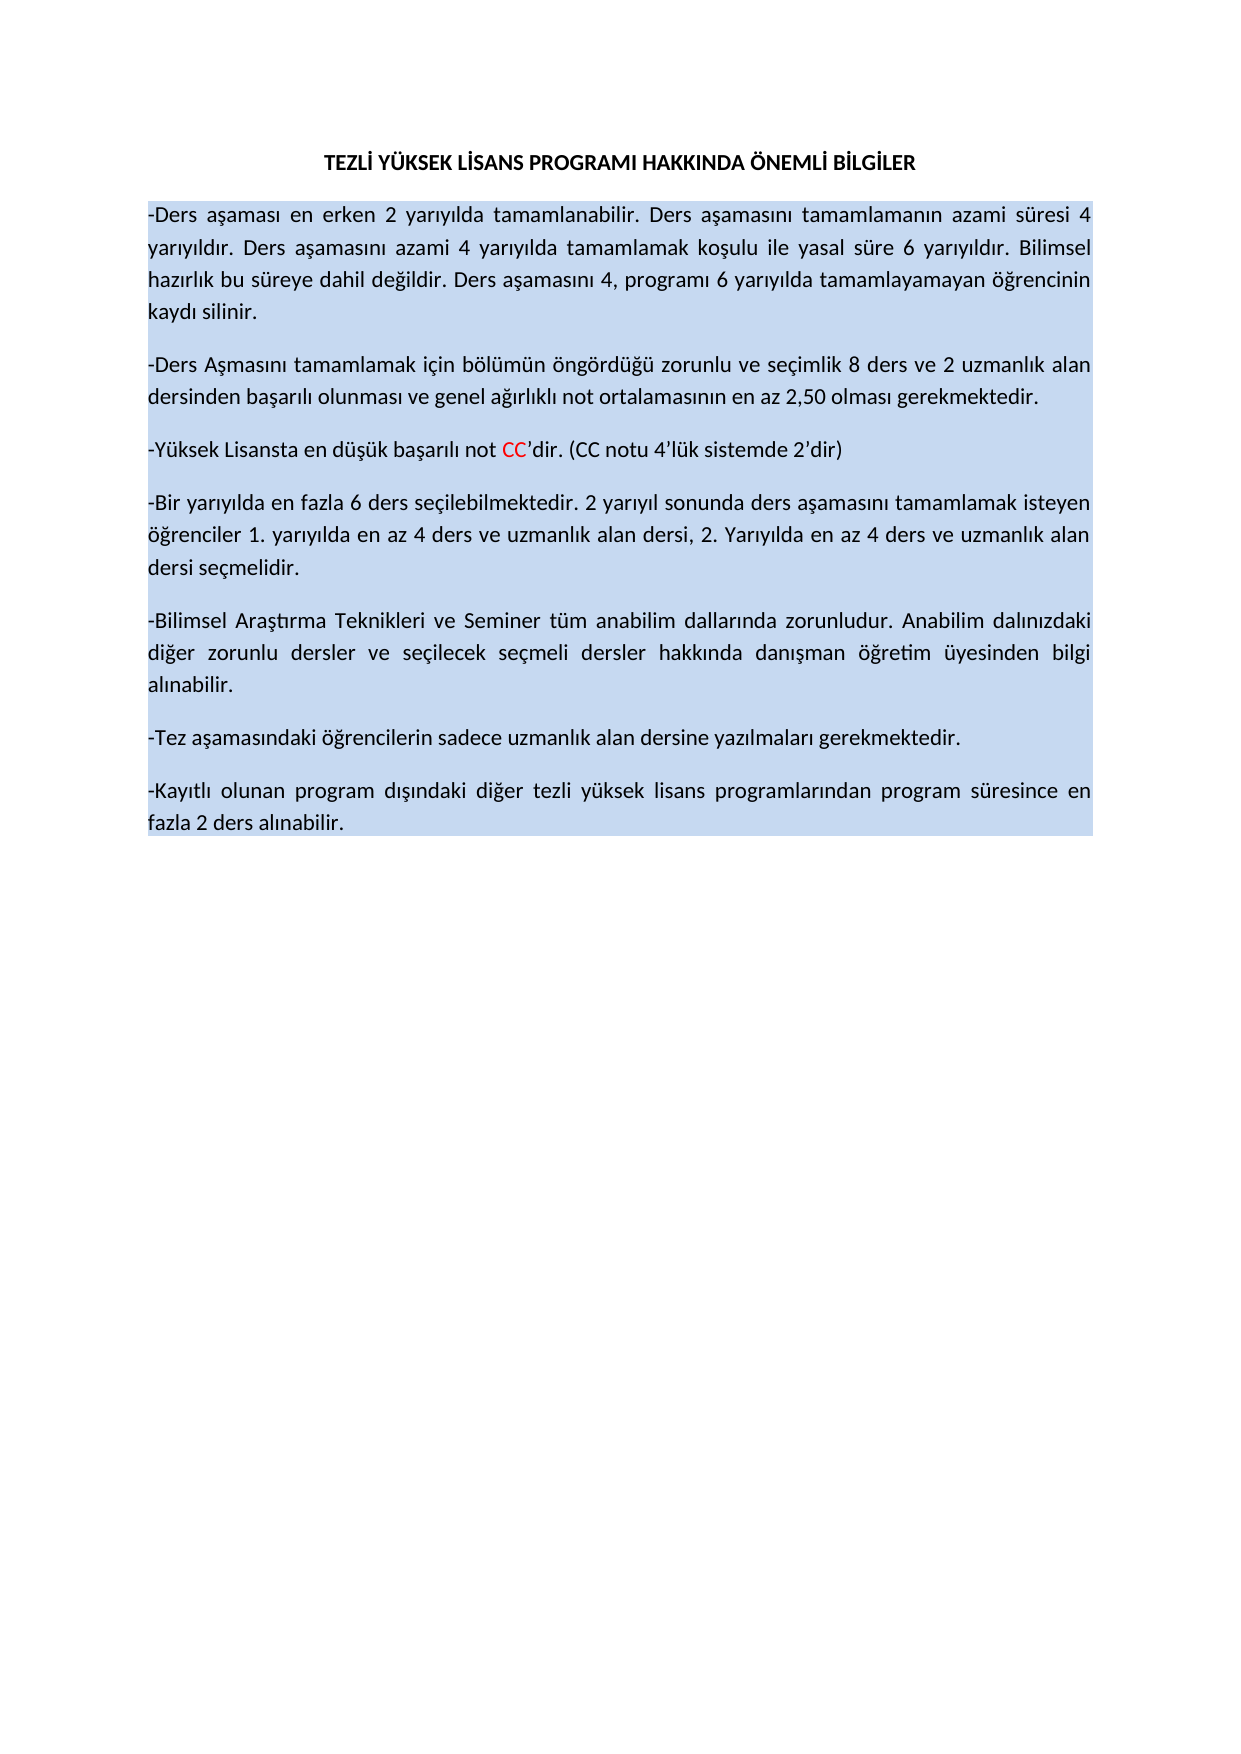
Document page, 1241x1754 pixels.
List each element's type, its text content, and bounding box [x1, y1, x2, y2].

text -Bir yarıyılda en fazla 6 ders seçilebilmektedir. 2 yarıyıl sonunda ders aşamasını tamamlamak isteyen öğrenciler 1. yarıyılda en az 4 ders ve uzmanlık alan dersi, 2. Yarıyılda en az 4 ders ve uzmanlık alan dersi seçmelidir. [148, 488, 1093, 581]
text -Yüksek Lisansta en düşük başarılı not CC’dir. (CC notu 4’lük sistemde 2’dir) [148, 435, 1093, 463]
text -Ders aşaması en erken 2 yarıyılda tamamlanabilir. Ders aşamasını tamamlamanın azami süresi 4 yarıyıldır. Ders aşamasını azami 4 yarıyılda tamamlamak koşulu ile yasal süre 6 yarıyıldır. Bilimsel hazırlık bu süreye dahil değildir. Ders aşamasını 4, programı 6 yarıyılda tamamlayamayan öğrencinin kaydı silinir. [148, 201, 1093, 325]
text -Kayıtlı olunan program dışındaki diğer tezli yüksek lisans programlarından program süresince en fazla 2 ders alınabilir. [148, 776, 1093, 836]
text TEZLİ YÜKSEK LİSANS PROGRAMI HAKKINDA ÖNEMLİ BİLGİLER [148, 148, 1093, 176]
text -Ders Aşmasını tamamlamak için bölümün öngördüğü zorunlu ve seçimlik 8 ders ve 2 uzmanlık alan dersinden başarılı olunması ve genel ağırlıklı not ortalamasının en az 2,50 olması gerekmektedir. [148, 350, 1093, 410]
text -Tez aşamasındaki öğrencilerin sadece uzmanlık alan dersine yazılmaları gerekmektedir. [148, 723, 1093, 751]
text -Bilimsel Araştırma Teknikleri ve Seminer tüm anabilim dallarında zorunludur. Anabilim dalınızdaki diğer zorunlu dersler ve seçilecek seçmeli dersler hakkında danışman öğretim üyesinden bilgi alınabilir. [148, 606, 1093, 698]
